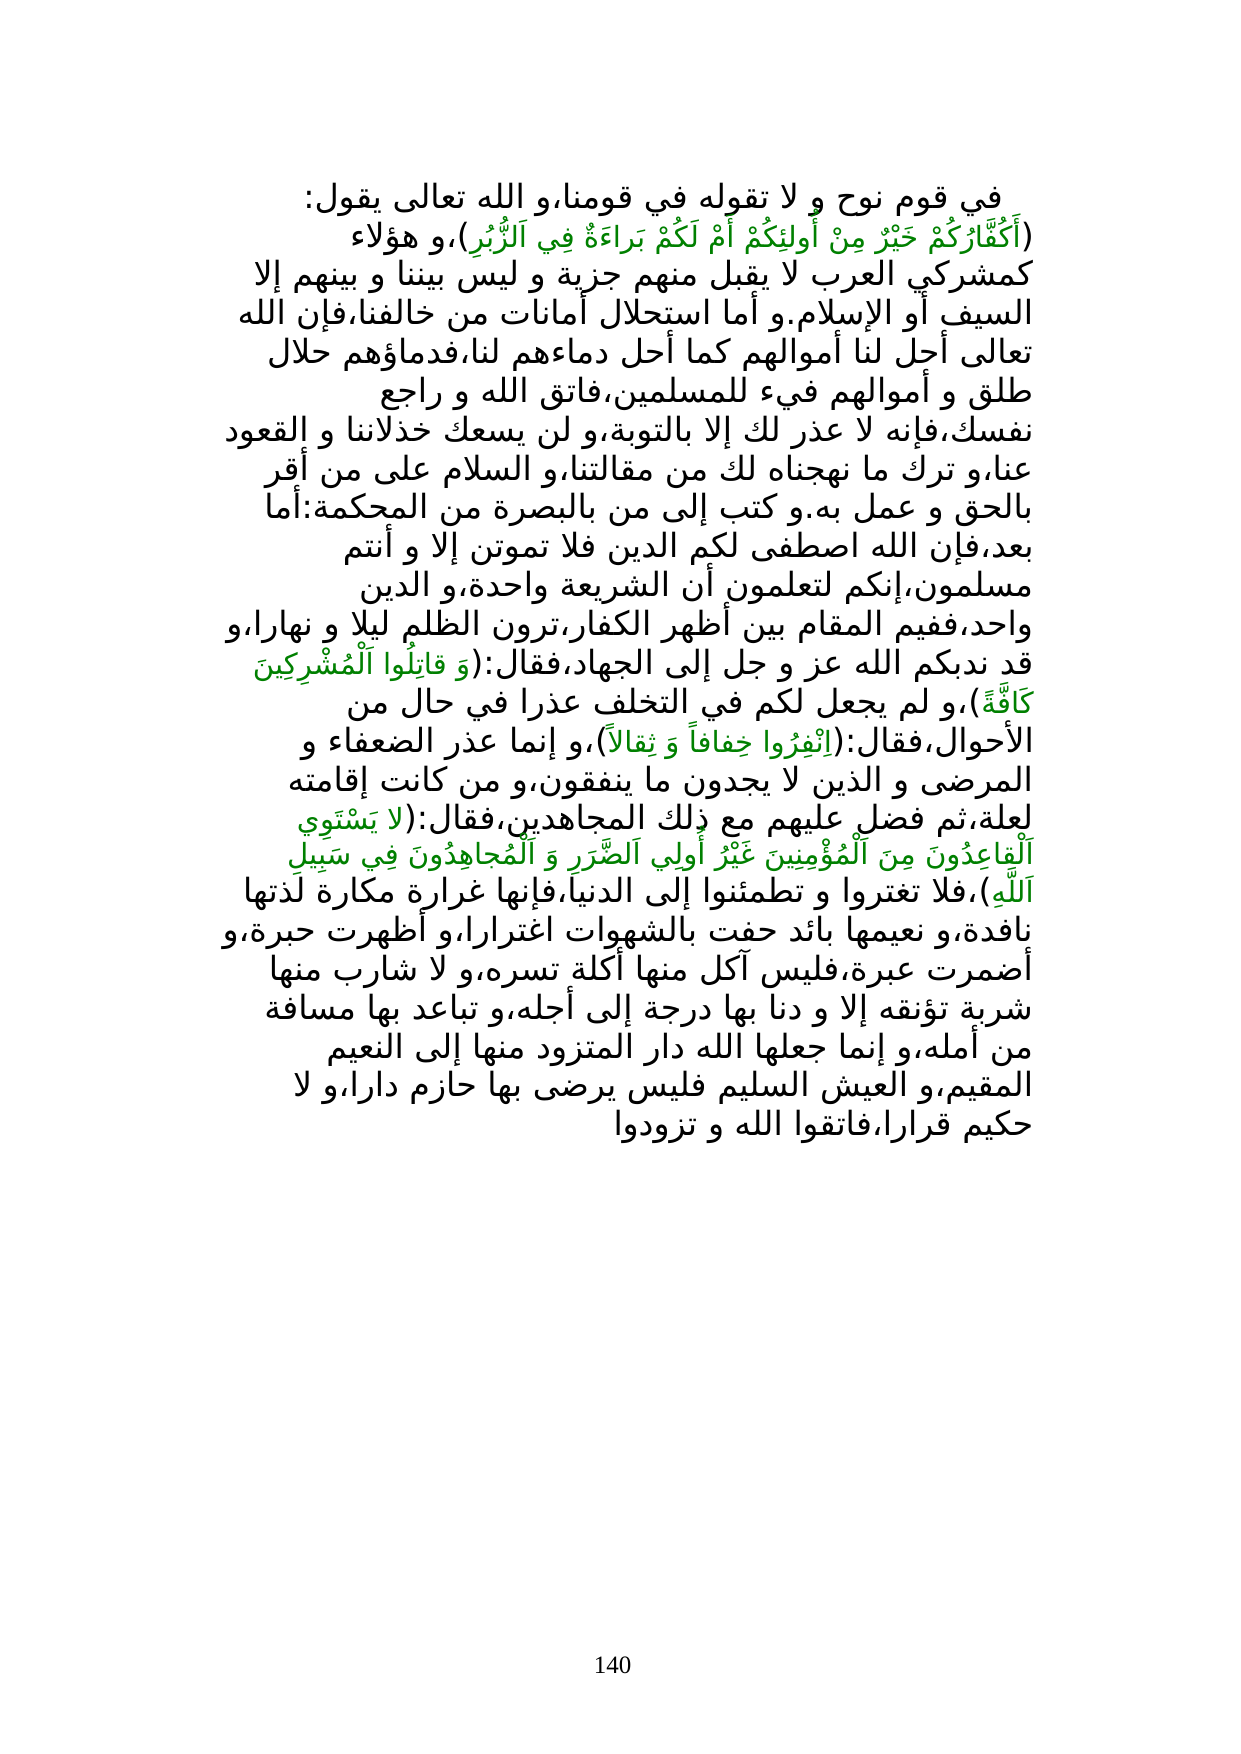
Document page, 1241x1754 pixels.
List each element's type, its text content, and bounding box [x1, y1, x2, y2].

text في قوم نوح و لا تقوله في قومنا،و الله تعالى يقول:(أَكُفَّارُكُمْ خَيْرٌ مِنْ أُولئِكُمْ أَمْ لَكُمْ بَراءَةٌ فِي اَلزُّبُرِ)،و هؤلاء كمشركي العرب لا يقبل منهم جزية و ليس بيننا و بينهم إلا السيف أو الإسلام.و أما استحلال أمانات من خالفنا،فإن الله تعالى أحل لنا أموالهم كما أحل دماءهم لنا،فدماؤهم حلال طلق و أموالهم في‏ء للمسلمين،فاتق الله و راجع نفسك،فإنه لا عذر لك إلا بالتوبة،و لن يسعك خذلاننا و القعود عنا،و ترك ما نهجناه لك من مقالتنا،و السلام على من أقر بالحق و عمل به.و كتب إلى من بالبصرة من المحكمة:أما بعد،فإن الله اصطفى لكم الدين فلا تموتن إلا و أنتم مسلمون،إنكم لتعلمون أن الشريعة واحدة،و الدين واحد،ففيم المقام بين أظهر الكفار،ترون الظلم ليلا و نهارا،و قد ندبكم الله عز و جل إلى الجهاد،فقال:(وَ قاتِلُوا اَلْمُشْرِكِينَ كَافَّةً)،و لم يجعل لكم في التخلف عذرا في حال من الأحوال،فقال:(اِنْفِرُوا خِفافاً وَ ثِقالاً)،و إنما عذر الضعفاء و المرضى و الذين لا يجدون ما ينفقون،و من كانت إقامته لعلة،ثم فضل عليهم مع ذلك المجاهدين،فقال:(لا يَسْتَوِي اَلْقاعِدُونَ مِنَ اَلْمُؤْمِنِينَ غَيْرُ أُولِي اَلضَّرَرِ وَ اَلْمُجاهِدُونَ فِي سَبِيلِ اَللَّهِ)،فلا تغتروا و تطمئنوا إلى الدنيا،فإنها غرارة مكارة لذتها نافدة،و نعيمها بائد حفت بالشهوات اغترارا،و أظهرت حبرة،و أضمرت عبرة،فليس آكل منها أكلة تسره،و لا شارب منها شربة تؤنقه إلا و دنا بها درجة إلى أجله،و تباعد بها مسافة من أمله،و إنما جعلها الله دار المتزود منها إلى النعيم المقيم،و العيش السليم فليس يرضى بها حازم دارا،و لا حكيم قرارا،فاتقوا الله و تزودوا [222, 177, 1033, 1144]
